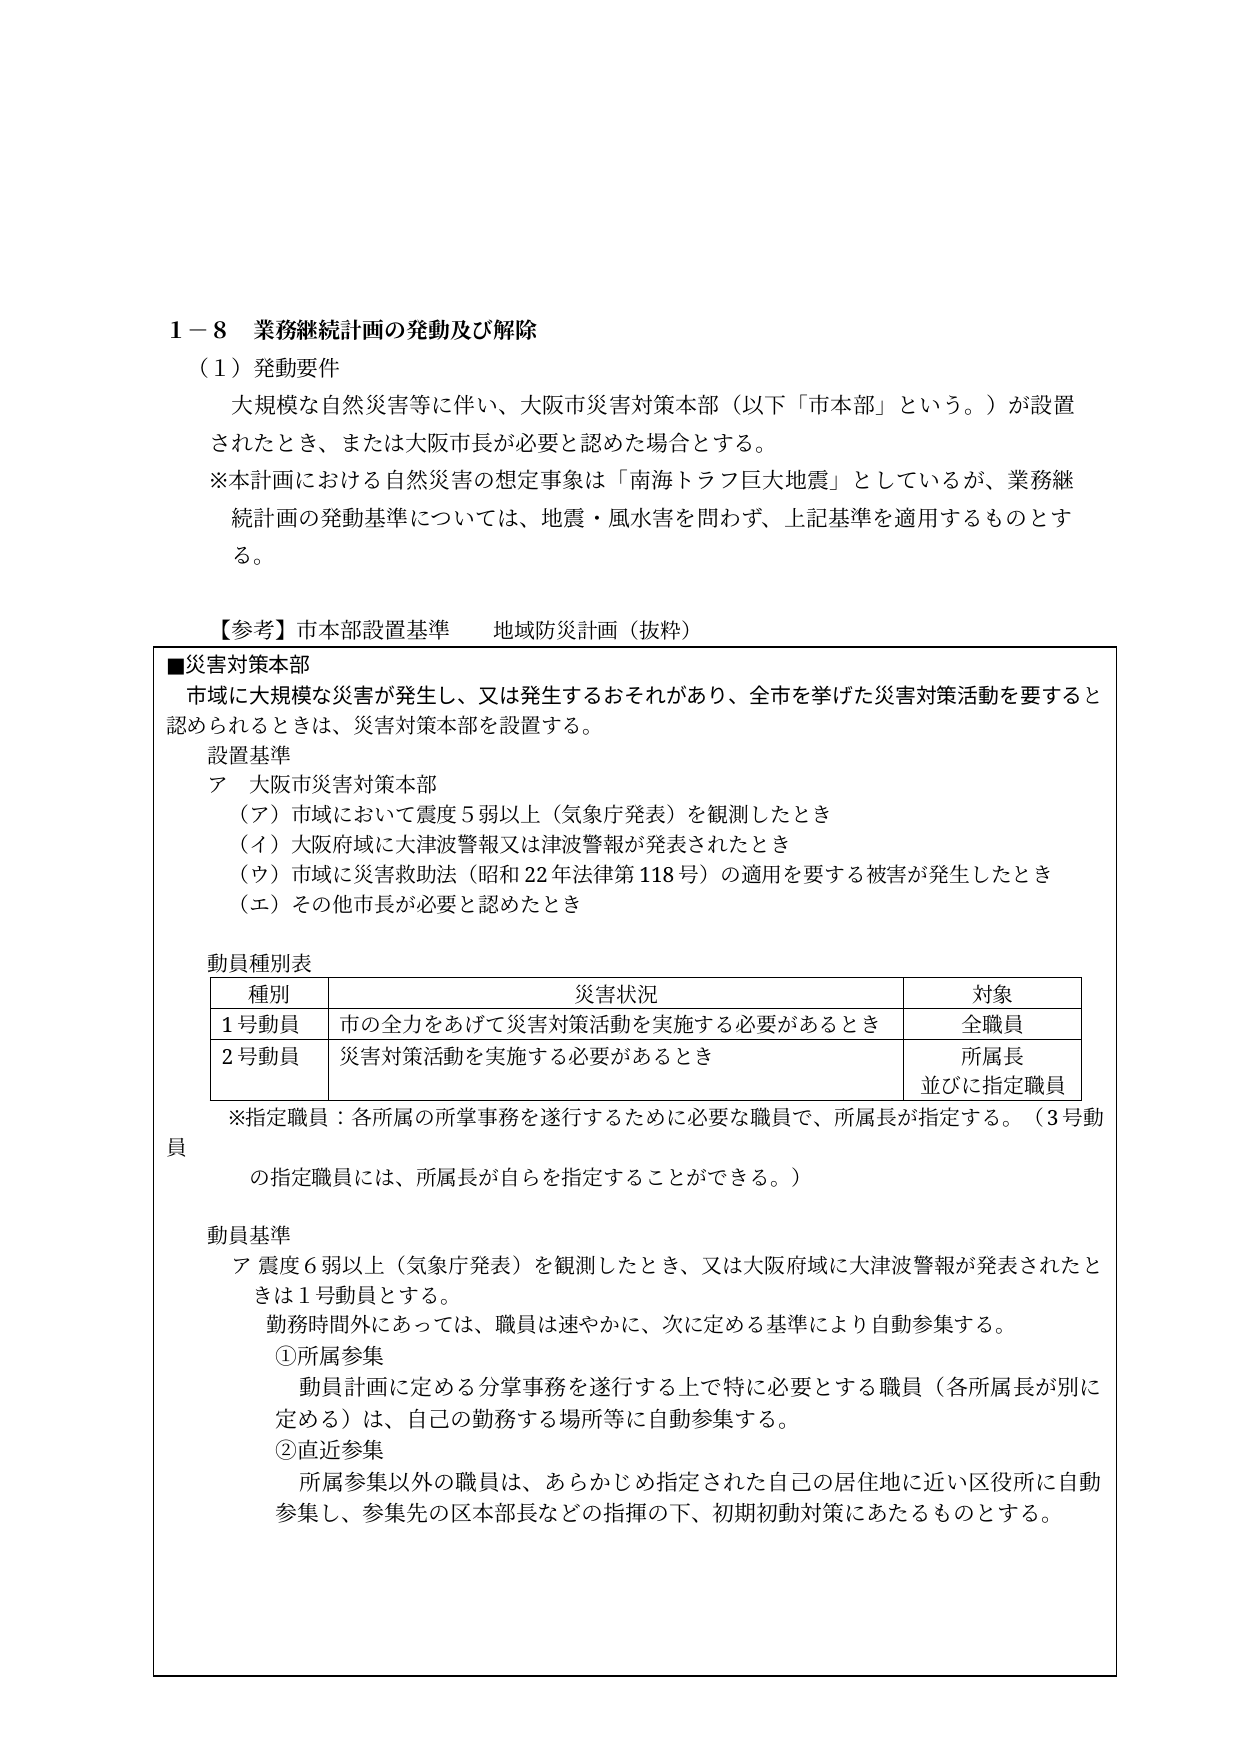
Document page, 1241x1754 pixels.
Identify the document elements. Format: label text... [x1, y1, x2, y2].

text 【参考】市本部設置基準 地域防災計画（抜粋） [209, 610, 1075, 646]
text ※本計画における自然災害の想定事象は「南海トラフ巨大地震」としているが、業務継続計画の発動基準については、地震・風水害を問わず、上記基準を適用するものとする。 [209, 460, 1075, 573]
text （１）発動要件 [165, 348, 1075, 385]
text 大規模な自然災害等に伴い、大阪市災害対策本部（以下「市本部」という。）が設置されたとき、または大阪市長が必要と認めた場合とする。 [209, 385, 1075, 460]
text １－８ 業務継続計画の発動及び解除 [165, 310, 1075, 348]
